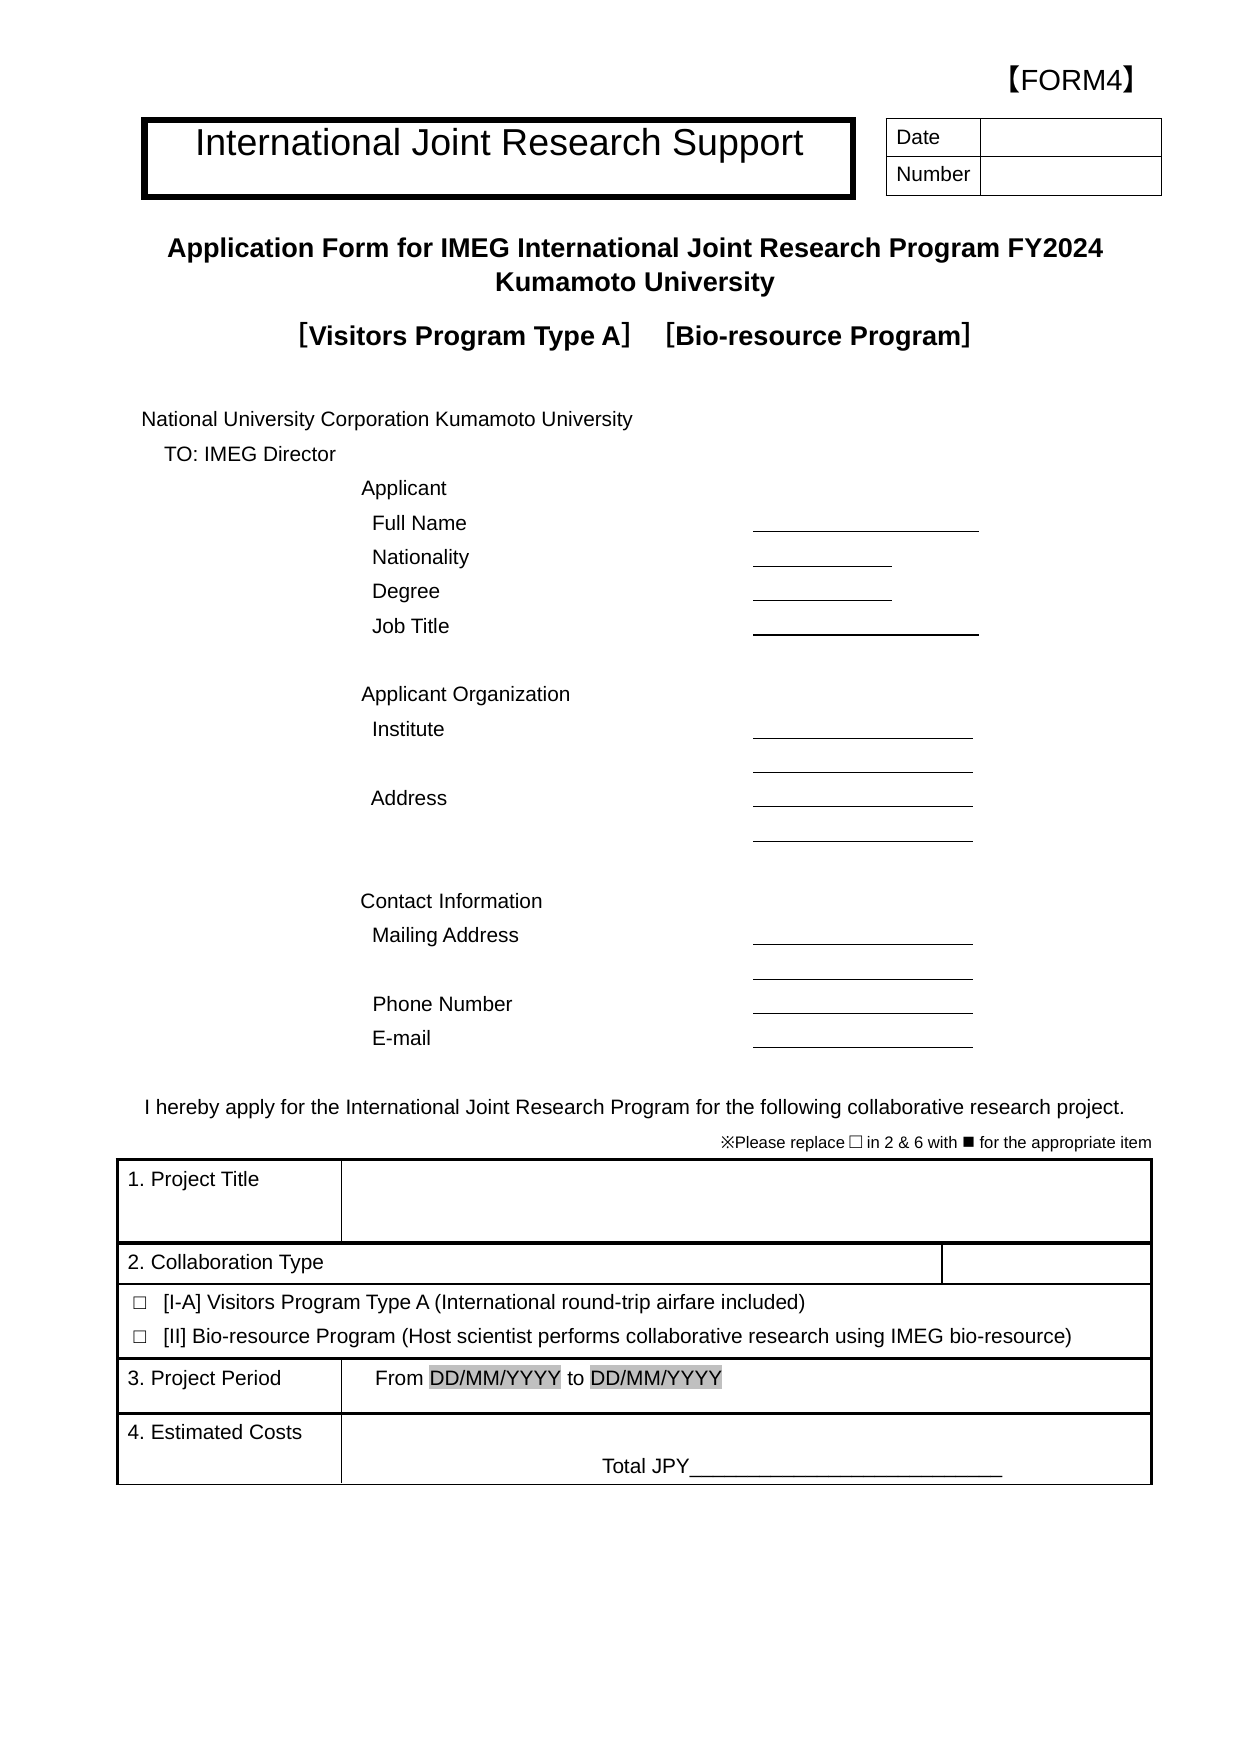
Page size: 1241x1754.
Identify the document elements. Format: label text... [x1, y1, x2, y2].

table_cell 2. Collaboration Type [119, 1245, 941, 1283]
text Application Form for IMEG International Joint Research Program FY2024 [118, 230, 1152, 264]
text TO: IMEG Director [118, 436, 1152, 471]
text ※Please replace □ in 2 & 6 with ■ for the appropriate item [118, 1124, 1152, 1158]
text Applicant Organization [118, 677, 1152, 711]
text Applicant [118, 471, 1152, 505]
table_header Date [887, 119, 980, 156]
table_header [342, 1161, 1150, 1241]
table_header [981, 119, 1161, 156]
text National University Corporation Kumamoto University [118, 402, 1152, 436]
subtitle I hereby apply for the International Joint Research Program for the following collaborative research project. [118, 1089, 1152, 1124]
table_cell [981, 157, 1161, 195]
table_cell [943, 1245, 1150, 1283]
table_header 1. Project Title [119, 1161, 341, 1241]
text Degree [118, 574, 1152, 608]
text Address [118, 780, 1152, 814]
table_cell □ [I-A] Visitors Program Type A (International round-trip airfare included) □ [II] Bio-resource Program (Host scientist performs collaborative research using IMEG bio-resource) [119, 1285, 1150, 1357]
table_cell Total JPY___________________________ [342, 1415, 1150, 1483]
text ［Visitors Program Type A］［Bio-resource Program］ [118, 299, 1152, 368]
text Phone Number [118, 986, 1152, 1021]
text Nationality [118, 539, 1152, 574]
text Full Name [118, 505, 1152, 539]
text Institute [118, 711, 1152, 746]
table_cell Number [887, 157, 980, 195]
text Kumamoto University [118, 264, 1152, 299]
table_cell 3. Project Period [119, 1360, 341, 1412]
table_cell 4. Estimated Costs [119, 1415, 341, 1483]
text E-mail [118, 1021, 1152, 1055]
table_cell From DD/MM/YYYY to DD/MM/YYYY [342, 1360, 1150, 1412]
text Contact Information [118, 883, 1152, 918]
text Job Title [118, 608, 1152, 643]
text Mailing Address [118, 918, 1152, 952]
